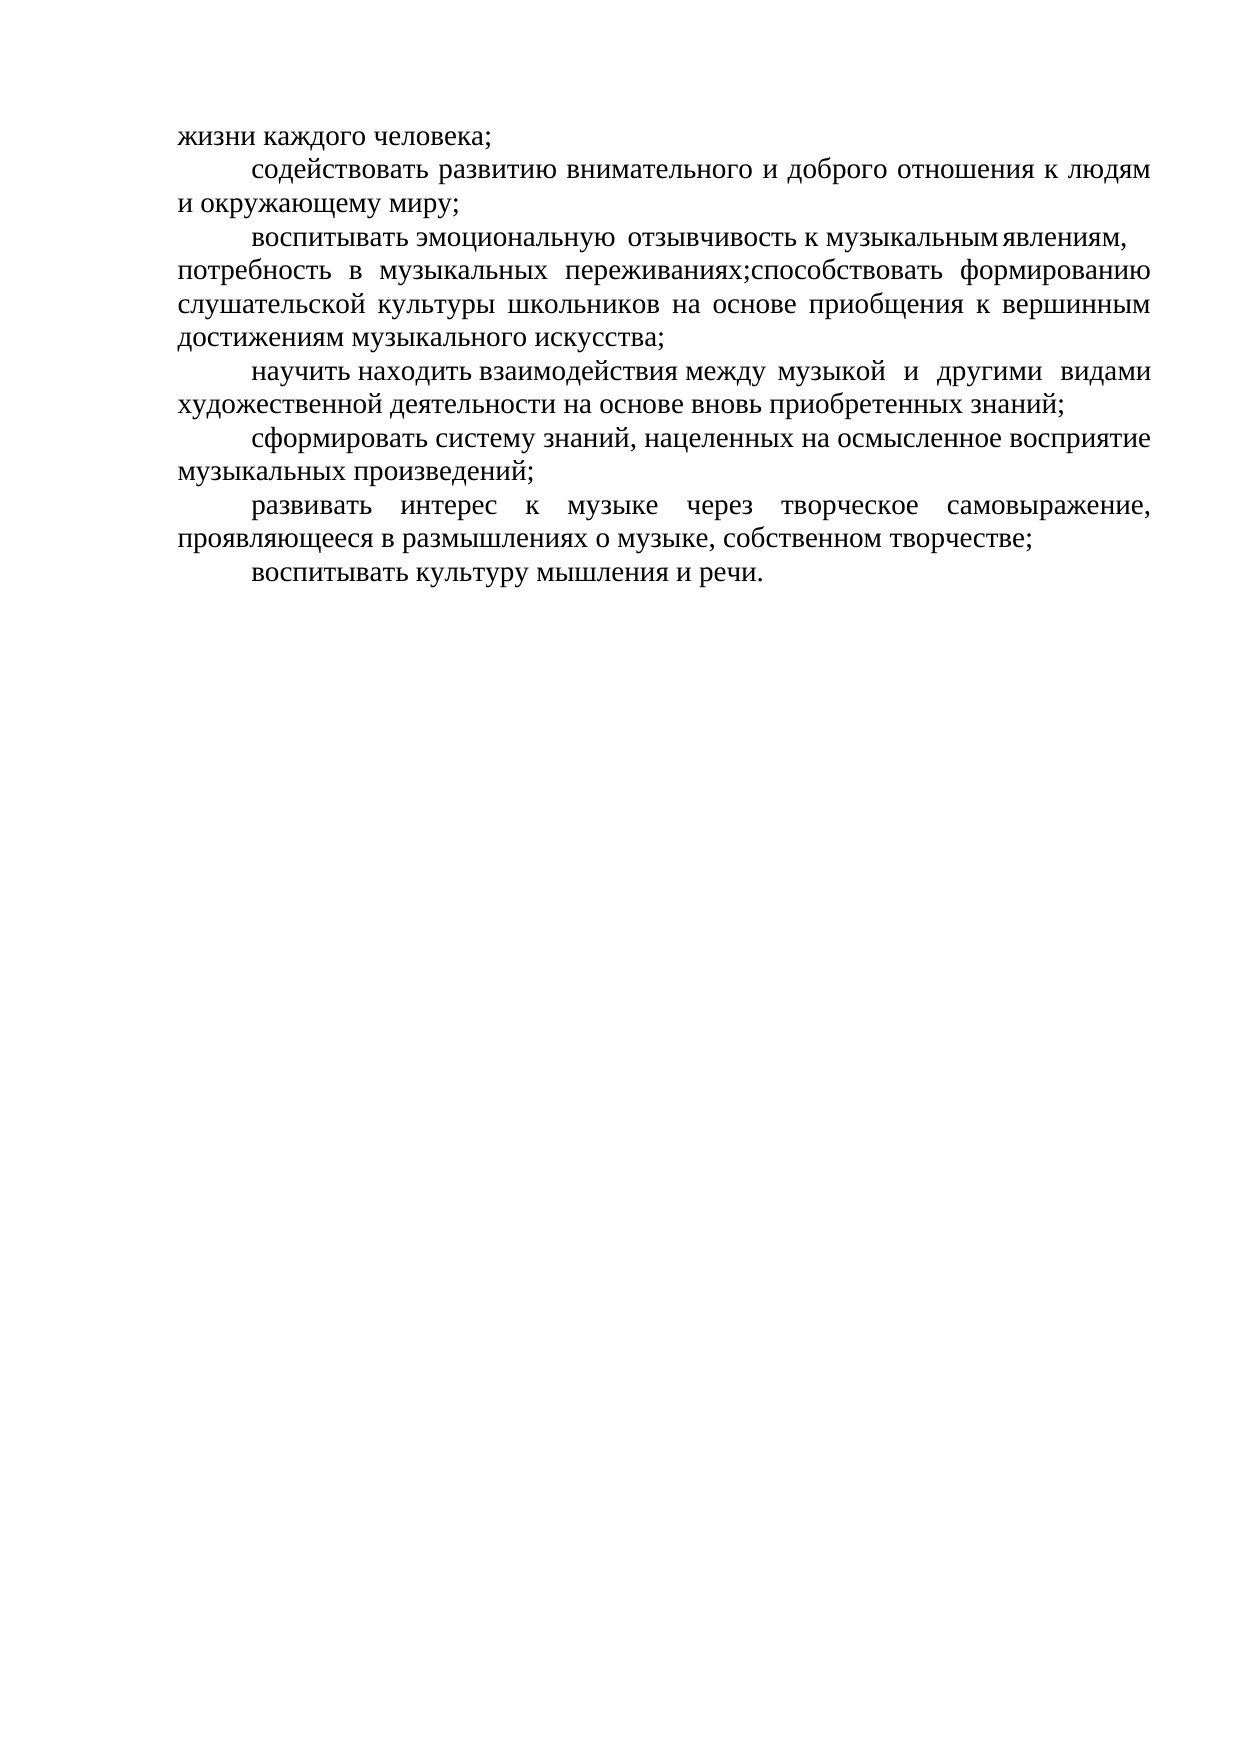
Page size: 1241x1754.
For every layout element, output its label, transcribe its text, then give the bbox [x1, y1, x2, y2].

text воспитывать эмоциональную отзывчивость к музыкальным явлениям, потребность в музыкальных переживаниях;способствовать формированию слушательской культуры школьников на основе приобщения к вершинным достижениям музыкального искусства; [177, 219, 1152, 353]
text развивать интерес к музыке через творческое самовыражение, проявляющееся в размышлениях о музыке, собственном творчестве; [177, 487, 1152, 554]
text воспитывать культуру мышления и речи. [177, 554, 1152, 588]
text сформировать систему знаний, нацеленных на осмысленное восприятие музыкальных произведений; [177, 420, 1152, 487]
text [177, 118, 1152, 152]
text научить находить взаимодействия между музыкой и другими видами художественной деятельности на основе вновь приобретенных знаний; [177, 353, 1152, 420]
text содействовать развитию внимательного и доброго отношения к людям и окружающему миру; [177, 152, 1152, 219]
